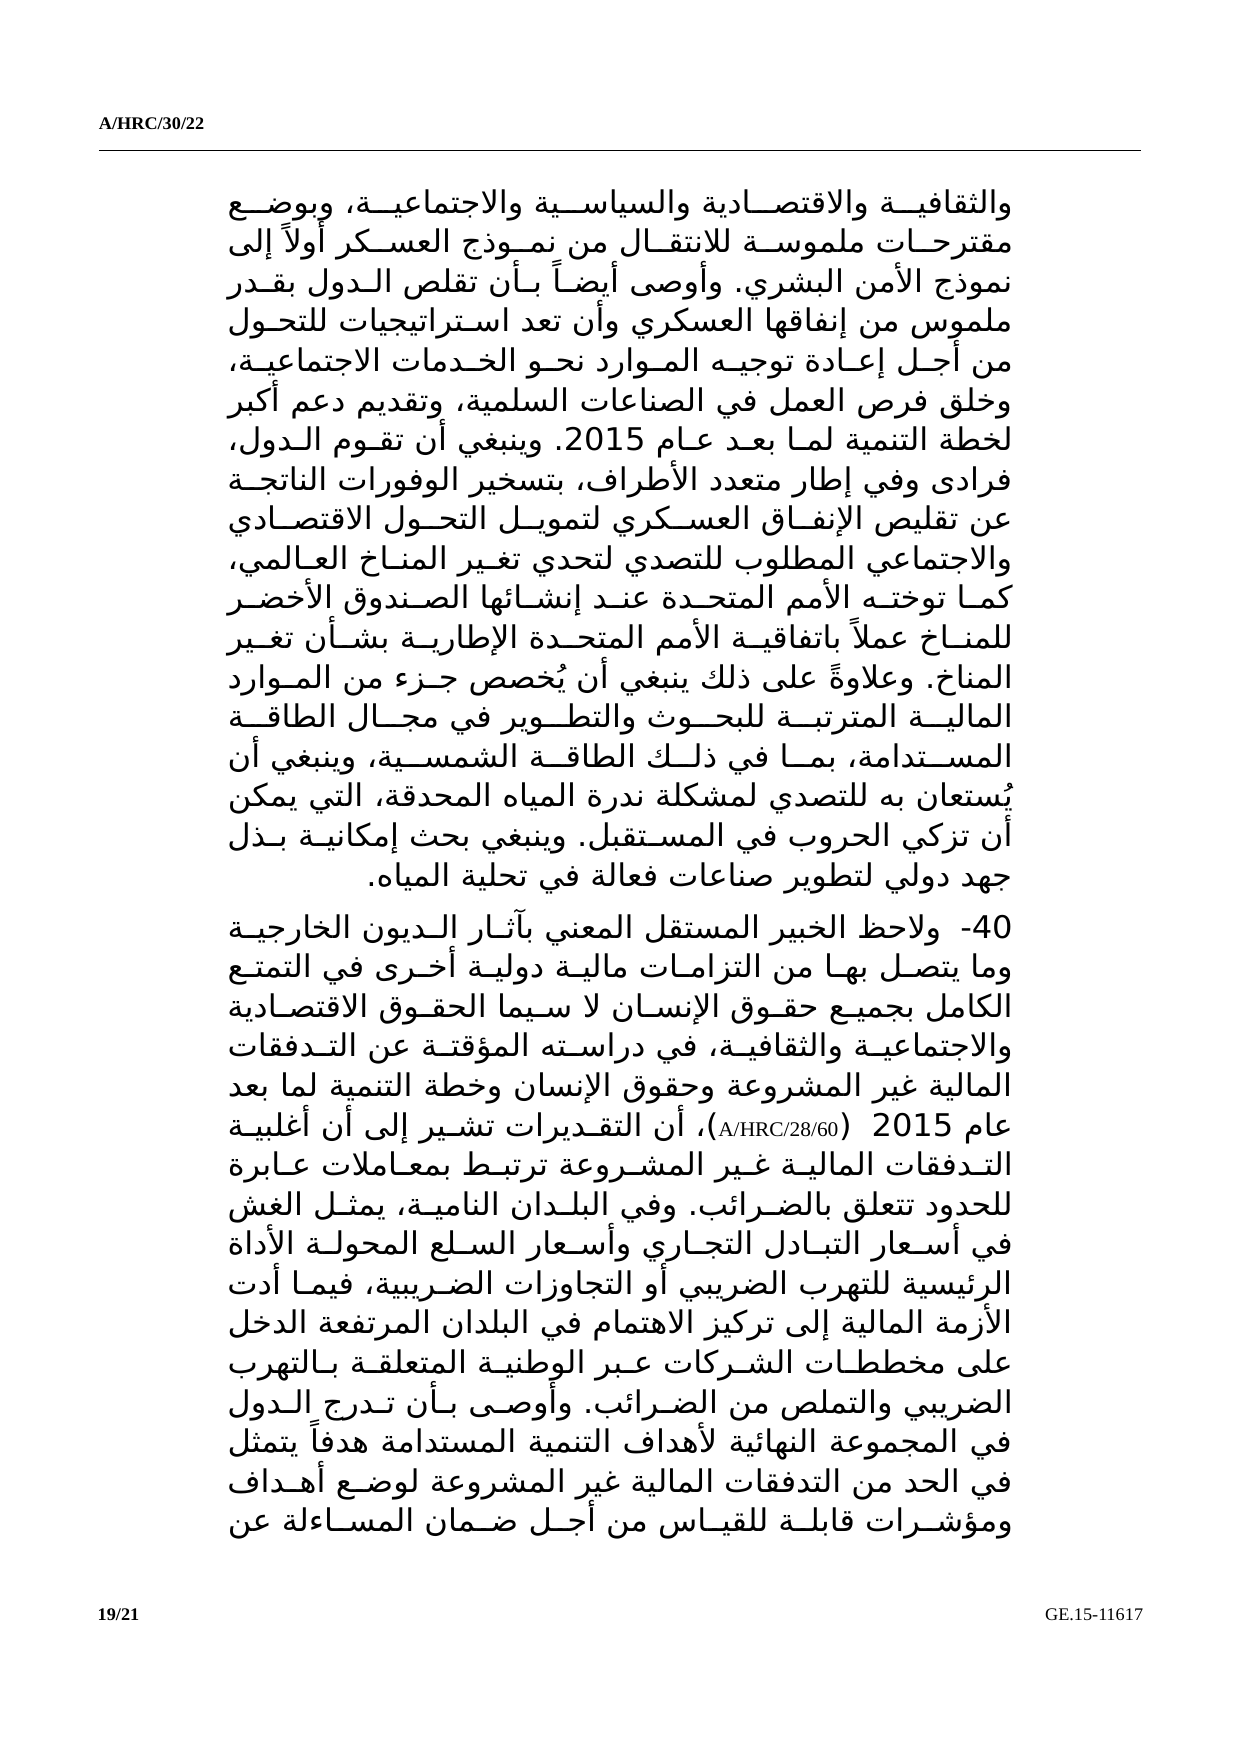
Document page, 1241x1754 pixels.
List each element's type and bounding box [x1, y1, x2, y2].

text [227, 906, 1013, 1540]
text [227, 181, 1013, 894]
